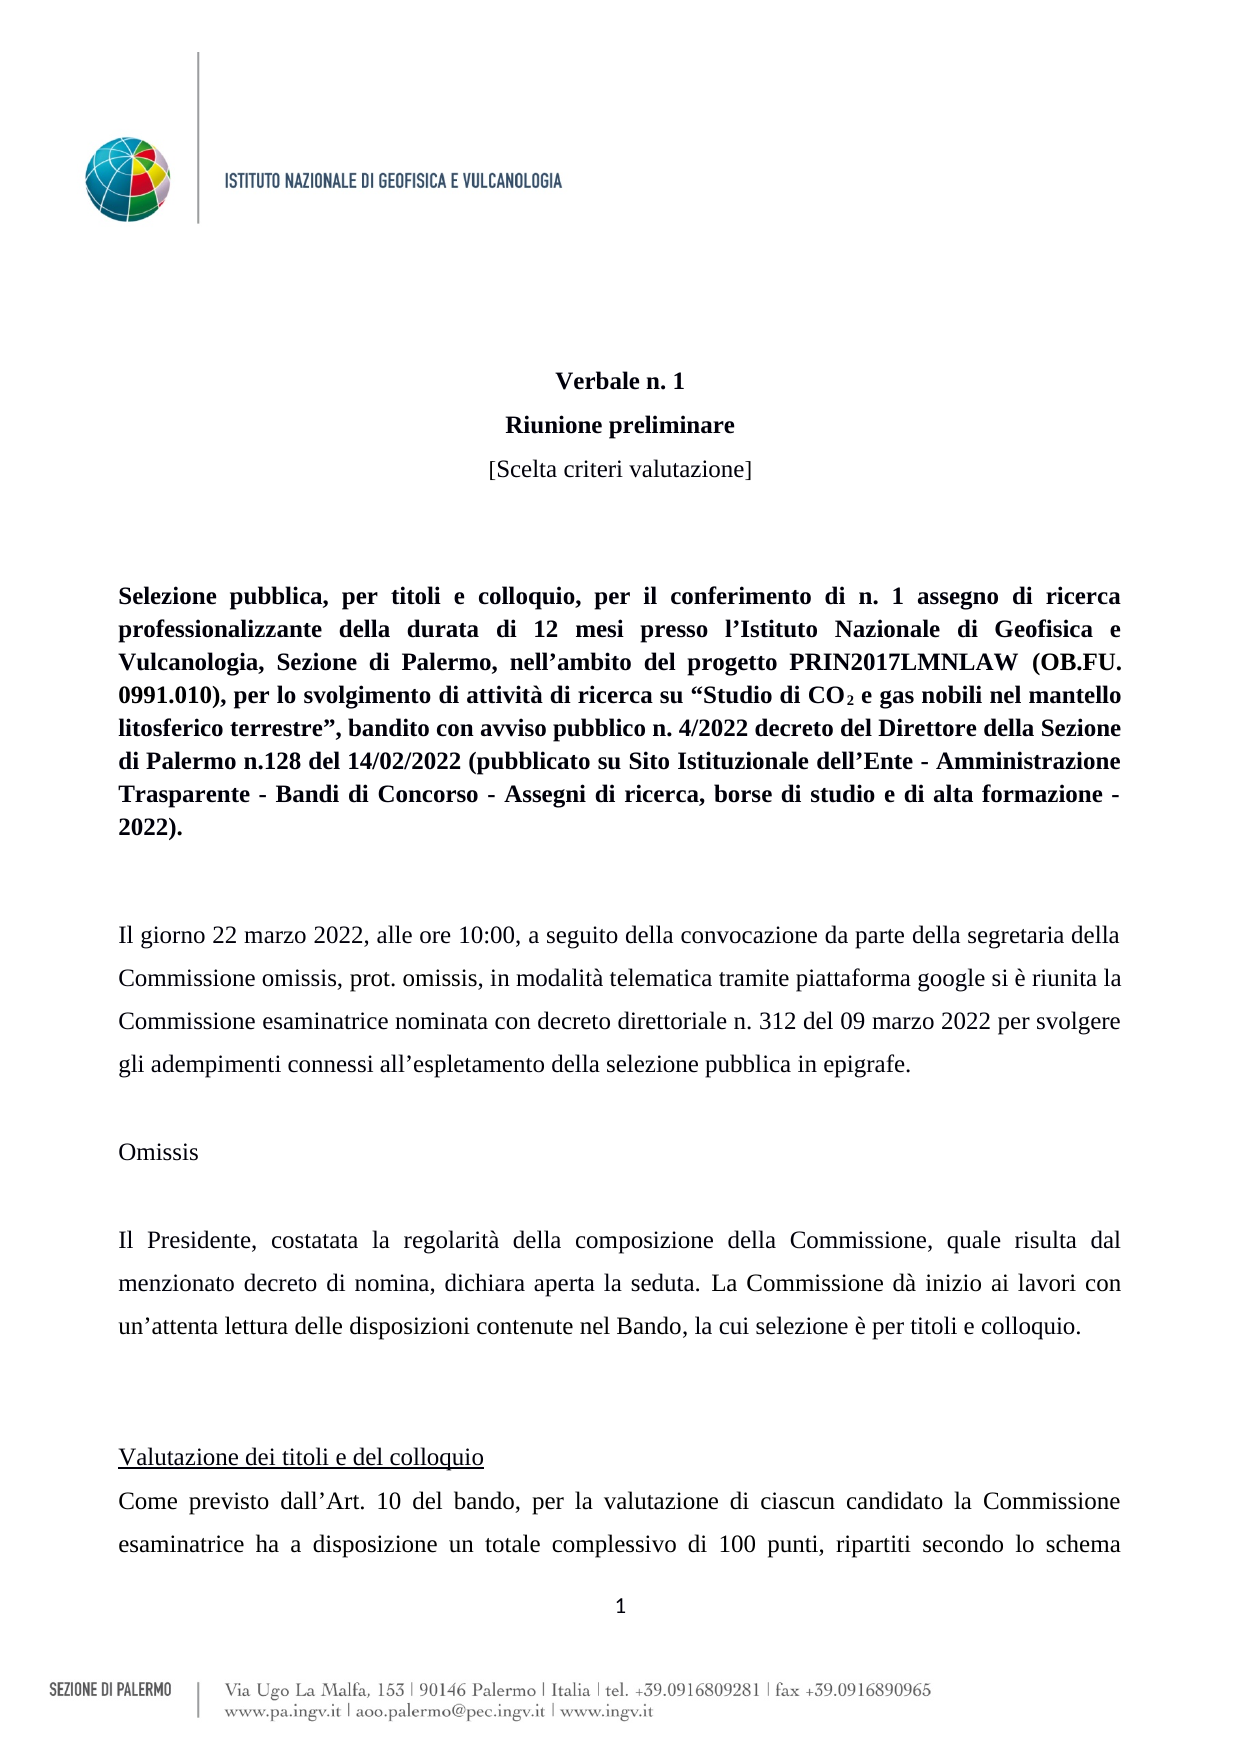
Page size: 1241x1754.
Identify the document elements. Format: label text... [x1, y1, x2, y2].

picture [0, 52, 1240, 1754]
text Il giorno 22 marzo 2022, alle ore 10:00, a seguito della convocazione da parte della segretaria della Commissione omissis, prot. omissis, in modalità telematica tramite piattaforma google si è riunita la Commissione esaminatrice nominata con decreto direttoriale n. 312 del 09 marzo 2022 per svolgere gli adempimenti connessi all’espletamento della selezione pubblica in epigrafe. [118, 920, 1122, 1078]
text Selezione pubblica, per titoli e colloquio, per il conferimento di n. 1 assegno di ricerca professionalizzante della durata di 12 mesi presso l’Istituto Nazionale di Geofisica e Vulcanologia, Sezione di Palermo, nell’ambito del progetto PRIN2017LMNLAW (OB.FU. 0991.010), per lo svolgimento di attività di ricerca su “Studio di CO2 e gas nobili nel mantello litosferico terrestre”, bandito con avviso pubblico n. 4/2022 decreto del Direttore della Sezione di Palermo n.128 del 14/02/2022 (pubblicato su Sito Istituzionale dell’Ente - Amministrazione Trasparente - Bandi di Concorso - Assegni di ricerca, borse di studio e di alta formazione - 2022). [118, 581, 1122, 841]
text Riunione preliminare [118, 410, 1122, 439]
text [118, 1486, 1122, 1558]
text Il Presidente, costatata la regolarità della composizione della Commissione, quale risulta dal menzionato decreto di nomina, dichiara aperta la seduta. La Commissione dà inizio ai lavori con un’attenta lettura delle disposizioni contenute nel Bando, la cui selezione è per titoli e colloquio. [118, 1225, 1122, 1340]
text Valutazione dei titoli e del colloquio [118, 1442, 1122, 1471]
text Verbale n. 1 [118, 366, 1122, 395]
text [Scelta criteri valutazione] [118, 454, 1122, 483]
text Omissis [118, 1137, 1122, 1166]
